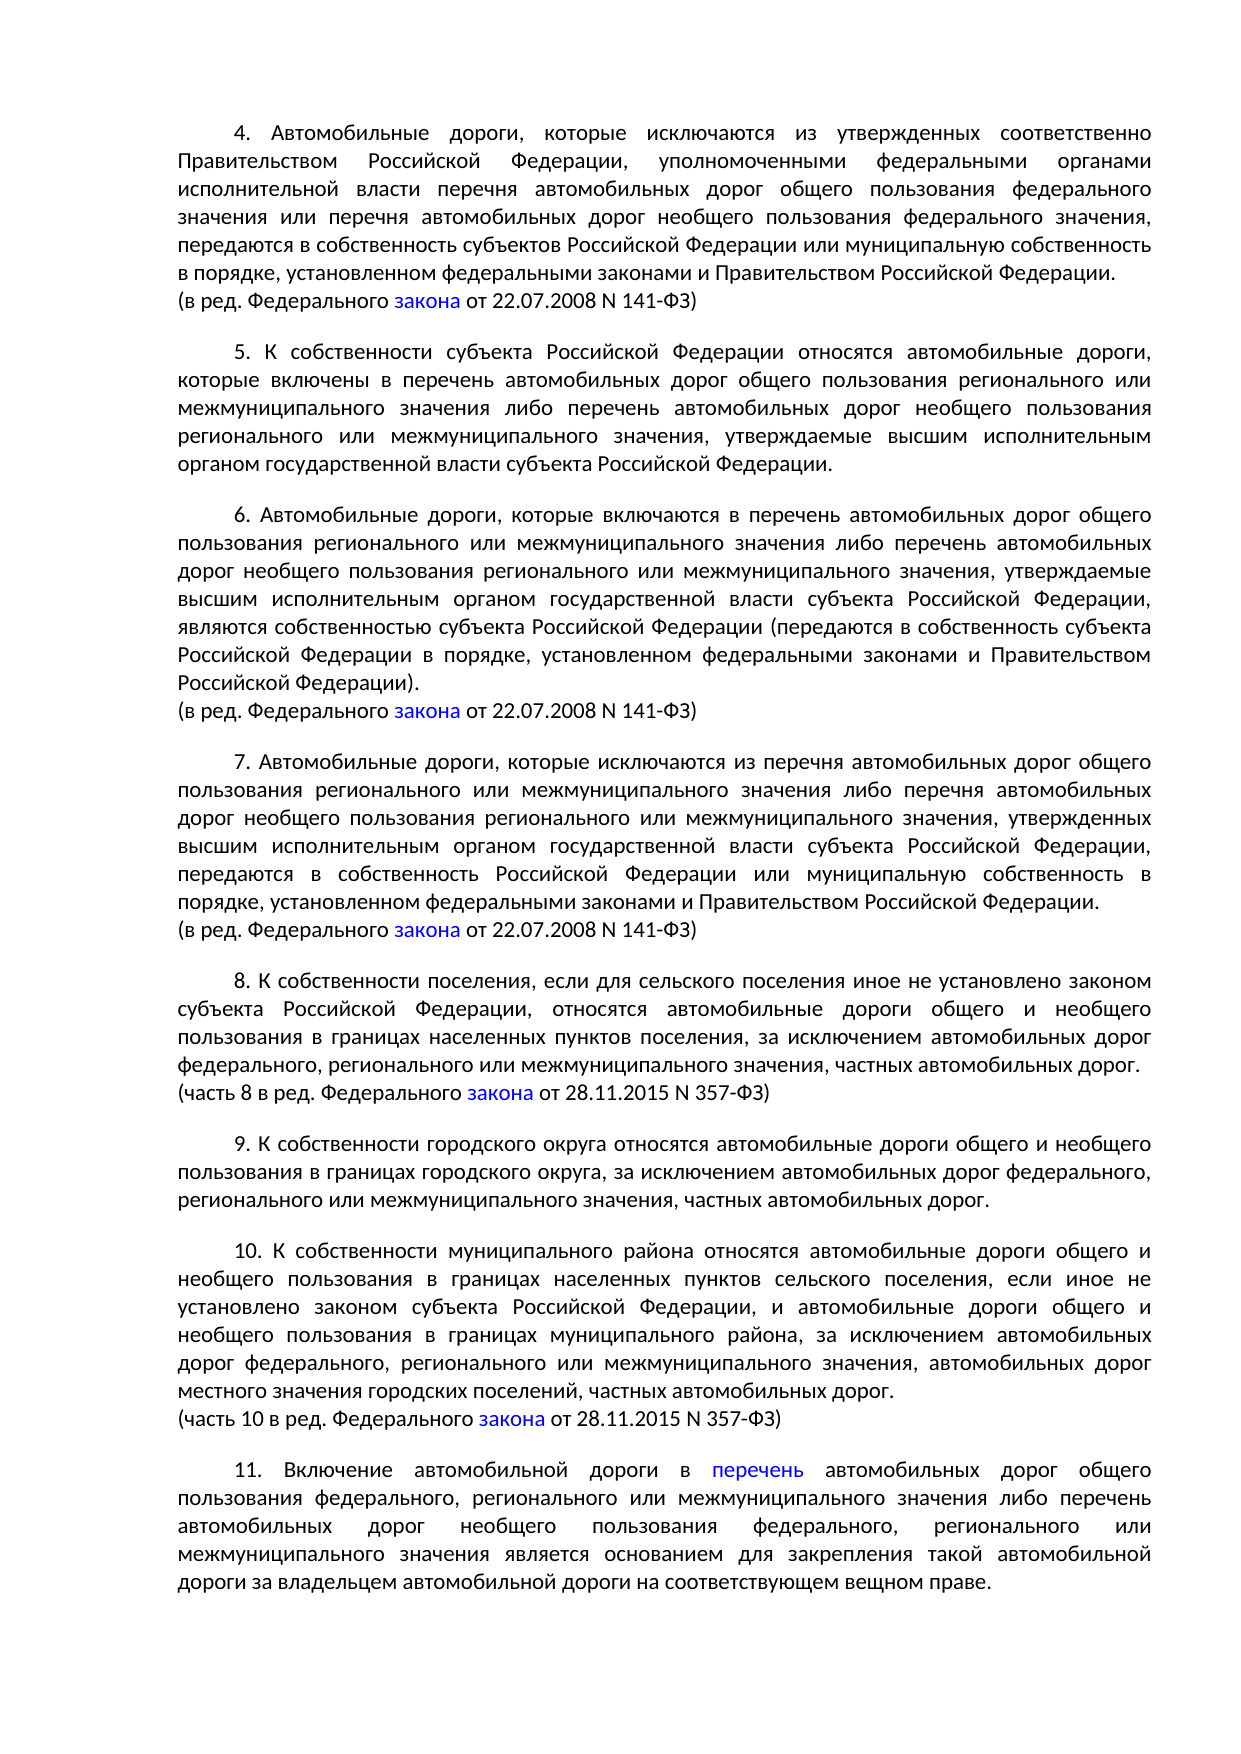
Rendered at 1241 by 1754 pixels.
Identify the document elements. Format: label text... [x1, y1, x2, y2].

text 7. Автомобильные дороги, которые исключаются из перечня автомобильных дорог общего пользования регионального или межмуниципального значения либо перечня автомобильных дорог необщего пользования регионального или межмуниципального значения, утвержденных высшим исполнительным органом государственной власти субъекта Российской Федерации, передаются в собственность Российской Федерации или муниципальную собственность в порядке, установленном федеральными законами и Правительством Российской Федерации. [177, 747, 1152, 915]
text (в ред. Федерального закона от 22.07.2008 N 141-ФЗ) [177, 915, 1152, 943]
text (в ред. Федерального закона от 22.07.2008 N 141-ФЗ) [177, 696, 1152, 724]
text 10. К собственности муниципального района относятся автомобильные дороги общего и необщего пользования в границах населенных пунктов сельского поселения, если иное не установлено законом субъекта Российской Федерации, и автомобильные дороги общего и необщего пользования в границах муниципального района, за исключением автомобильных дорог федерального, регионального или межмуниципального значения, автомобильных дорог местного значения городских поселений, частных автомобильных дорог. [177, 1236, 1152, 1404]
text (часть 8 в ред. Федерального закона от 28.11.2015 N 357-ФЗ) [177, 1078, 1152, 1106]
text 9. К собственности городского округа относятся автомобильные дороги общего и необщего пользования в границах городского округа, за исключением автомобильных дорог федерального, регионального или межмуниципального значения, частных автомобильных дорог. [177, 1129, 1152, 1213]
text 5. К собственности субъекта Российской Федерации относятся автомобильные дороги, которые включены в перечень автомобильных дорог общего пользования регионального или межмуниципального значения либо перечень автомобильных дорог необщего пользования регионального или межмуниципального значения, утверждаемые высшим исполнительным органом государственной власти субъекта Российской Федерации. [177, 337, 1152, 477]
text (в ред. Федерального закона от 22.07.2008 N 141-ФЗ) [177, 286, 1152, 314]
text 11. Включение автомобильной дороги в перечень автомобильных дорог общего пользования федерального, регионального или межмуниципального значения либо перечень автомобильных дорог необщего пользования федерального, регионального или межмуниципального значения является основанием для закрепления такой автомобильной дороги за владельцем автомобильной дороги на соответствующем вещном праве. [177, 1455, 1152, 1596]
text 6. Автомобильные дороги, которые включаются в перечень автомобильных дорог общего пользования регионального или межмуниципального значения либо перечень автомобильных дорог необщего пользования регионального или межмуниципального значения, утверждаемые высшим исполнительным органом государственной власти субъекта Российской Федерации, являются собственностью субъекта Российской Федерации (передаются в собственность субъекта Российской Федерации в порядке, установленном федеральными законами и Правительством Российской Федерации). [177, 500, 1152, 696]
text 4. Автомобильные дороги, которые исключаются из утвержденных соответственно Правительством Российской Федерации, уполномоченными федеральными органами исполнительной власти перечня автомобильных дорог общего пользования федерального значения или перечня автомобильных дорог необщего пользования федерального значения, передаются в собственность субъектов Российской Федерации или муниципальную собственность в порядке, установленном федеральными законами и Правительством Российской Федерации. [177, 118, 1152, 286]
text 8. К собственности поселения, если для сельского поселения иное не установлено законом субъекта Российской Федерации, относятся автомобильные дороги общего и необщего пользования в границах населенных пунктов поселения, за исключением автомобильных дорог федерального, регионального или межмуниципального значения, частных автомобильных дорог. [177, 966, 1152, 1078]
text (часть 10 в ред. Федерального закона от 28.11.2015 N 357-ФЗ) [177, 1404, 1152, 1432]
